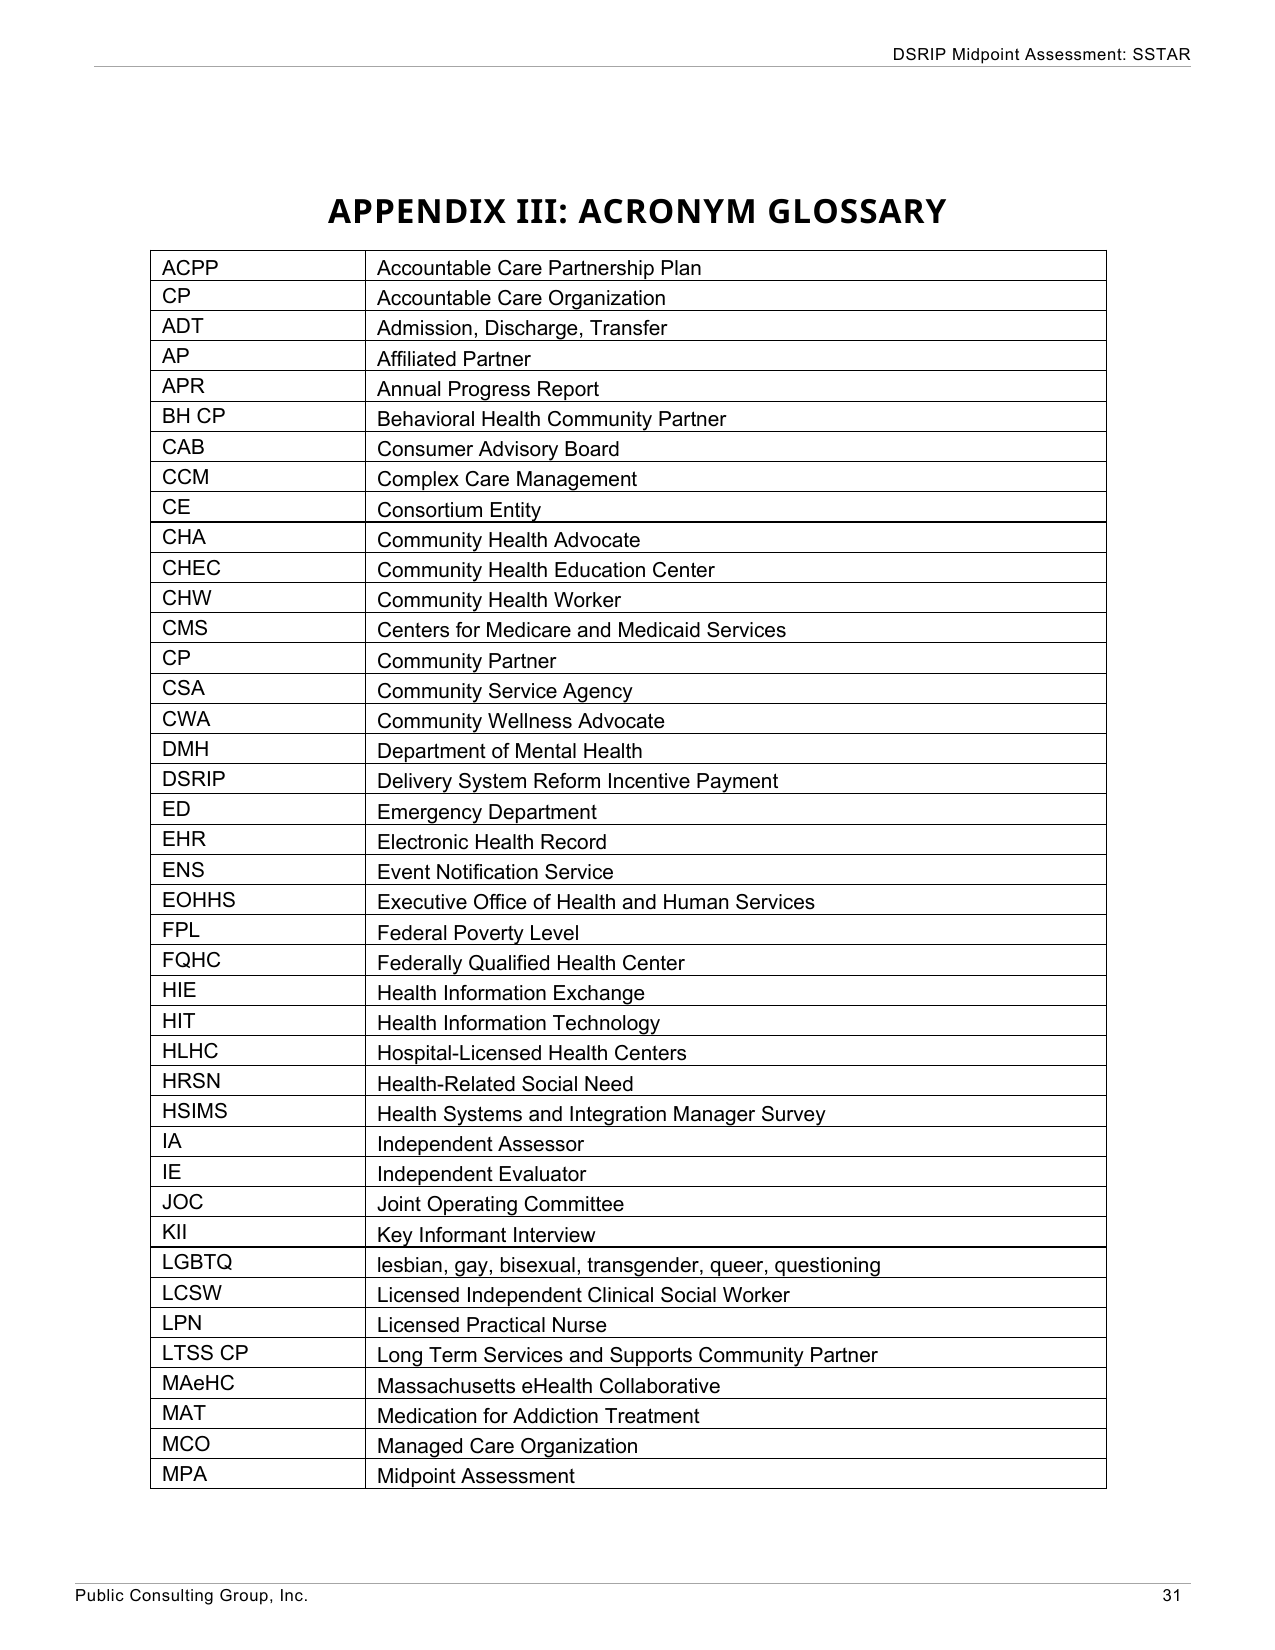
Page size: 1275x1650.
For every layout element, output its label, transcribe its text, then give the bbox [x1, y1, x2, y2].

table_cell Accountable Care Organization [366, 281, 1106, 310]
table_cell HRSN [151, 1066, 365, 1095]
table_cell MPA [151, 1459, 365, 1488]
table_cell Licensed Independent Clinical Social Worker [366, 1278, 1106, 1307]
table_cell HIE [151, 976, 365, 1005]
table_cell ENS [151, 855, 365, 884]
table_cell Licensed Practical Nurse [366, 1308, 1106, 1337]
table_cell CMS [151, 613, 365, 642]
table_cell FPL [151, 915, 365, 944]
table_cell Massachusetts eHealth Collaborative [366, 1368, 1106, 1397]
table_cell Affiliated Partner [366, 341, 1106, 370]
table_cell Long Term Services and Supports Community Partner [366, 1338, 1106, 1367]
table_cell LPN [151, 1308, 365, 1337]
table_cell FQHC [151, 945, 365, 974]
table_cell HSIMS [151, 1096, 365, 1126]
table_cell Behavioral Health Community Partner [366, 402, 1106, 431]
table_cell Federal Poverty Level [366, 915, 1106, 944]
table_cell Key Informant Interview [366, 1217, 1106, 1246]
table_cell CCM [151, 462, 365, 491]
table_cell CAB [151, 432, 365, 461]
table_cell AP [151, 341, 365, 370]
table_cell KII [151, 1217, 365, 1246]
table_header Accountable Care Partnership Plan [366, 251, 1106, 280]
table_cell JOC [151, 1187, 365, 1216]
table_cell Community Health Worker [366, 583, 1106, 612]
table_cell APR [151, 371, 365, 401]
table_cell Health Systems and Integration Manager Survey [366, 1096, 1106, 1126]
table_cell Independent Evaluator [366, 1157, 1106, 1186]
table_cell CHA [151, 523, 365, 552]
table_cell BH CP [151, 402, 365, 431]
table_cell Hospital-Licensed Health Centers [366, 1036, 1106, 1065]
table_cell Health Information Exchange [366, 976, 1106, 1005]
table_cell CHEC [151, 553, 365, 582]
table_cell HIT [151, 1006, 365, 1035]
table_cell CP [151, 281, 365, 310]
table_cell IE [151, 1157, 365, 1186]
table_cell Community Health Education Center [366, 553, 1106, 582]
table_cell EHR [151, 825, 365, 854]
table_cell HLHC [151, 1036, 365, 1065]
table_cell ADT [151, 311, 365, 340]
table_cell Midpoint Assessment [366, 1459, 1106, 1488]
table_cell Complex Care Management [366, 462, 1106, 491]
table_cell Admission, Discharge, Transfer [366, 311, 1106, 340]
table_cell Delivery System Reform Incentive Payment [366, 764, 1106, 793]
table_cell DMH [151, 734, 365, 763]
table_header ACPP [151, 251, 365, 280]
table_cell Health-Related Social Need [366, 1066, 1106, 1095]
table_cell Community Service Agency [366, 674, 1106, 703]
table_cell MAT [151, 1399, 365, 1428]
table_cell Consumer Advisory Board [366, 432, 1106, 461]
subtitle Appendix III: Acronym Glossary [150, 187, 1125, 233]
table_cell LCSW [151, 1278, 365, 1307]
table_cell Joint Operating Committee [366, 1187, 1106, 1216]
table_cell Emergency Department [366, 794, 1106, 823]
table_cell CHW [151, 583, 365, 612]
table_cell Federally Qualified Health Center [366, 945, 1106, 974]
table_cell Consortium Entity [366, 492, 1106, 521]
table_cell ED [151, 794, 365, 823]
table_cell Event Notification Service [366, 855, 1106, 884]
table_cell CE [151, 492, 365, 521]
table_cell Medication for Addiction Treatment [366, 1399, 1106, 1428]
table_cell Independent Assessor [366, 1127, 1106, 1156]
table_cell Department of Mental Health [366, 734, 1106, 763]
table_cell Electronic Health Record [366, 825, 1106, 854]
table_cell MCO [151, 1429, 365, 1458]
table_cell MAeHC [151, 1368, 365, 1397]
table_cell CSA [151, 674, 365, 703]
table_cell EOHHS [151, 885, 365, 914]
table_cell Community Health Advocate [366, 523, 1106, 552]
table_cell LTSS CP [151, 1338, 365, 1367]
table_cell CWA [151, 704, 365, 733]
table_cell Community Wellness Advocate [366, 704, 1106, 733]
table_cell DSRIP [151, 764, 365, 793]
table_cell Centers for Medicare and Medicaid Services [366, 613, 1106, 642]
table_cell lesbian, gay, bisexual, transgender, queer, questioning [366, 1248, 1106, 1277]
table_cell Executive Office of Health and Human Services [366, 885, 1106, 914]
table_cell Managed Care Organization [366, 1429, 1106, 1458]
table_cell CP [151, 643, 365, 672]
table_cell Annual Progress Report [366, 371, 1106, 401]
table_cell IA [151, 1127, 365, 1156]
table_cell LGBTQ [151, 1248, 365, 1277]
table_cell Health Information Technology [366, 1006, 1106, 1035]
table_cell Community Partner [366, 643, 1106, 672]
